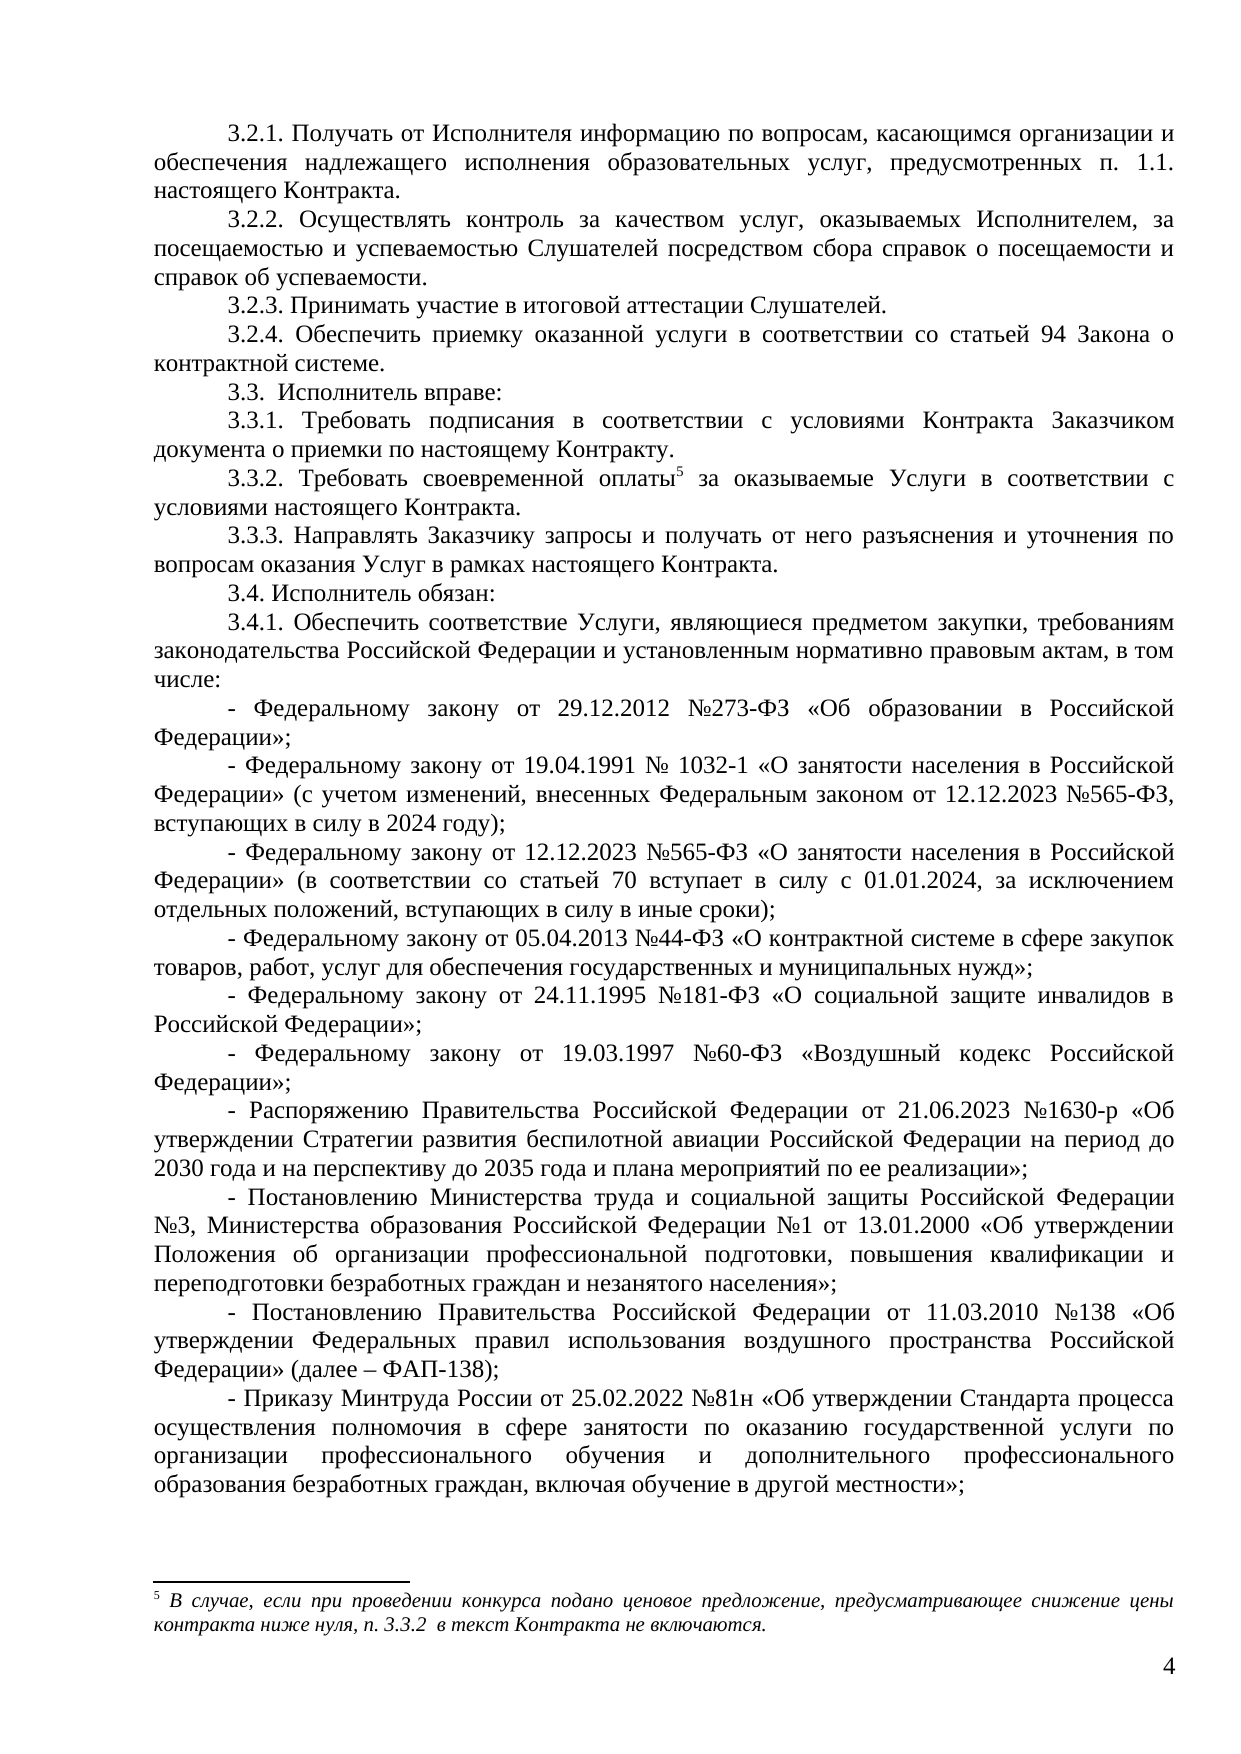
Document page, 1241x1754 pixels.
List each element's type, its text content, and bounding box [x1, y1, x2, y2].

text 3.3.3. Направлять Заказчику запросы и получать от него разъяснения и уточнения по вопросам оказания Услуг в рамках настоящего Контракта. [153, 521, 1175, 578]
text 3.3.1. Требовать подписания в соответствии с условиями Контракта Заказчиком документа о приемки по настоящему Контракту. [153, 406, 1175, 463]
text 3.4.1. Обеспечить соответствие Услуги, являющиеся предметом закупки, требованиям законодательства Российской Федерации и установленным нормативно правовым актам, в том числе: [153, 607, 1175, 693]
text 3.3. Исполнитель вправе: [153, 377, 1175, 406]
text - Постановлению Министерства труда и социальной защиты Российской Федерации №3, Министерства образования Российской Федерации №1 от 13.01.2000 «Об утверждении Положения об организации профессиональной подготовки, повышения квалификации и переподготовки безработных граждан и незанятого населения»; [153, 1182, 1175, 1297]
text 3.4. Исполнитель обязан: [153, 578, 1175, 607]
text - Федеральному закону от 19.04.1991 № 1032-1 «О занятости населения в Российской Федерации» (с учетом изменений, внесенных Федеральным законом от 12.12.2023 №565-ФЗ, вступающих в силу в 2024 году); [153, 751, 1175, 837]
text 3.3.2. Требовать своевременной оплаты за оказываемые Услуги в соответствии с условиями настоящего Контракта. [153, 463, 1175, 521]
text 3.2.1. Получать от Исполнителя информацию по вопросам, касающимся организации и обеспечения надлежащего исполнения образовательных услуг, предусмотренных п. 1.1. настоящего Контракта. [153, 118, 1175, 204]
text - Постановлению Правительства Российской Федерации от 11.03.2010 №138 «Об утверждении Федеральных правил использования воздушного пространства Российской Федерации» (далее – ФАП-138); [153, 1297, 1175, 1383]
text - Федеральному закону от 19.03.1997 №60-ФЗ «Воздушный кодекс Российской Федерации»; [153, 1038, 1175, 1096]
text - Приказу Минтруда России от 25.02.2022 №81н «Об утверждении Стандарта процесса осуществления полномочия в сфере занятости по оказанию государственной услуги по организации профессионального обучения и дополнительного профессионального образования безработных граждан, включая обучение в другой местности»; [153, 1383, 1175, 1498]
text - Федеральному закону от 05.04.2013 №44-ФЗ «О контрактной системе в сфере закупок товаров, работ, услуг для обеспечения государственных и муниципальных нужд»; [153, 923, 1175, 981]
text 3.2.2. Осуществлять контроль за качеством услуг, оказываемых Исполнителем, за посещаемостью и успеваемостью Слушателей посредством сбора справок о посещаемости и справок об успеваемости. [153, 204, 1175, 291]
text 3.2.3. Принимать участие в итоговой аттестации Слушателей. [153, 291, 1175, 319]
text 3.2.4. Обеспечить приемку оказанной услуги в соответствии со статьей 94 Закона о контрактной системе. [153, 319, 1175, 377]
text - Федеральному закону от 29.12.2012 №273-ФЗ «Об образовании в Российской Федерации»; [153, 693, 1175, 751]
text - Распоряжению Правительства Российской Федерации от 21.06.2023 №1630-р «Об утверждении Стратегии развития беспилотной авиации Российской Федерации на период до 2030 года и на перспективу до 2035 года и плана мероприятий по ее реализации»; [153, 1096, 1175, 1182]
text - Федеральному закону от 24.11.1995 №181-ФЗ «О социальной защите инвалидов в Российской Федерации»; [153, 981, 1175, 1038]
text - Федеральному закону от 12.12.2023 №565-ФЗ «О занятости населения в Российской Федерации» (в соответствии со статьей 70 вступает в силу с 01.01.2024, за исключением отдельных положений, вступающих в силу в иные сроки); [153, 837, 1175, 923]
